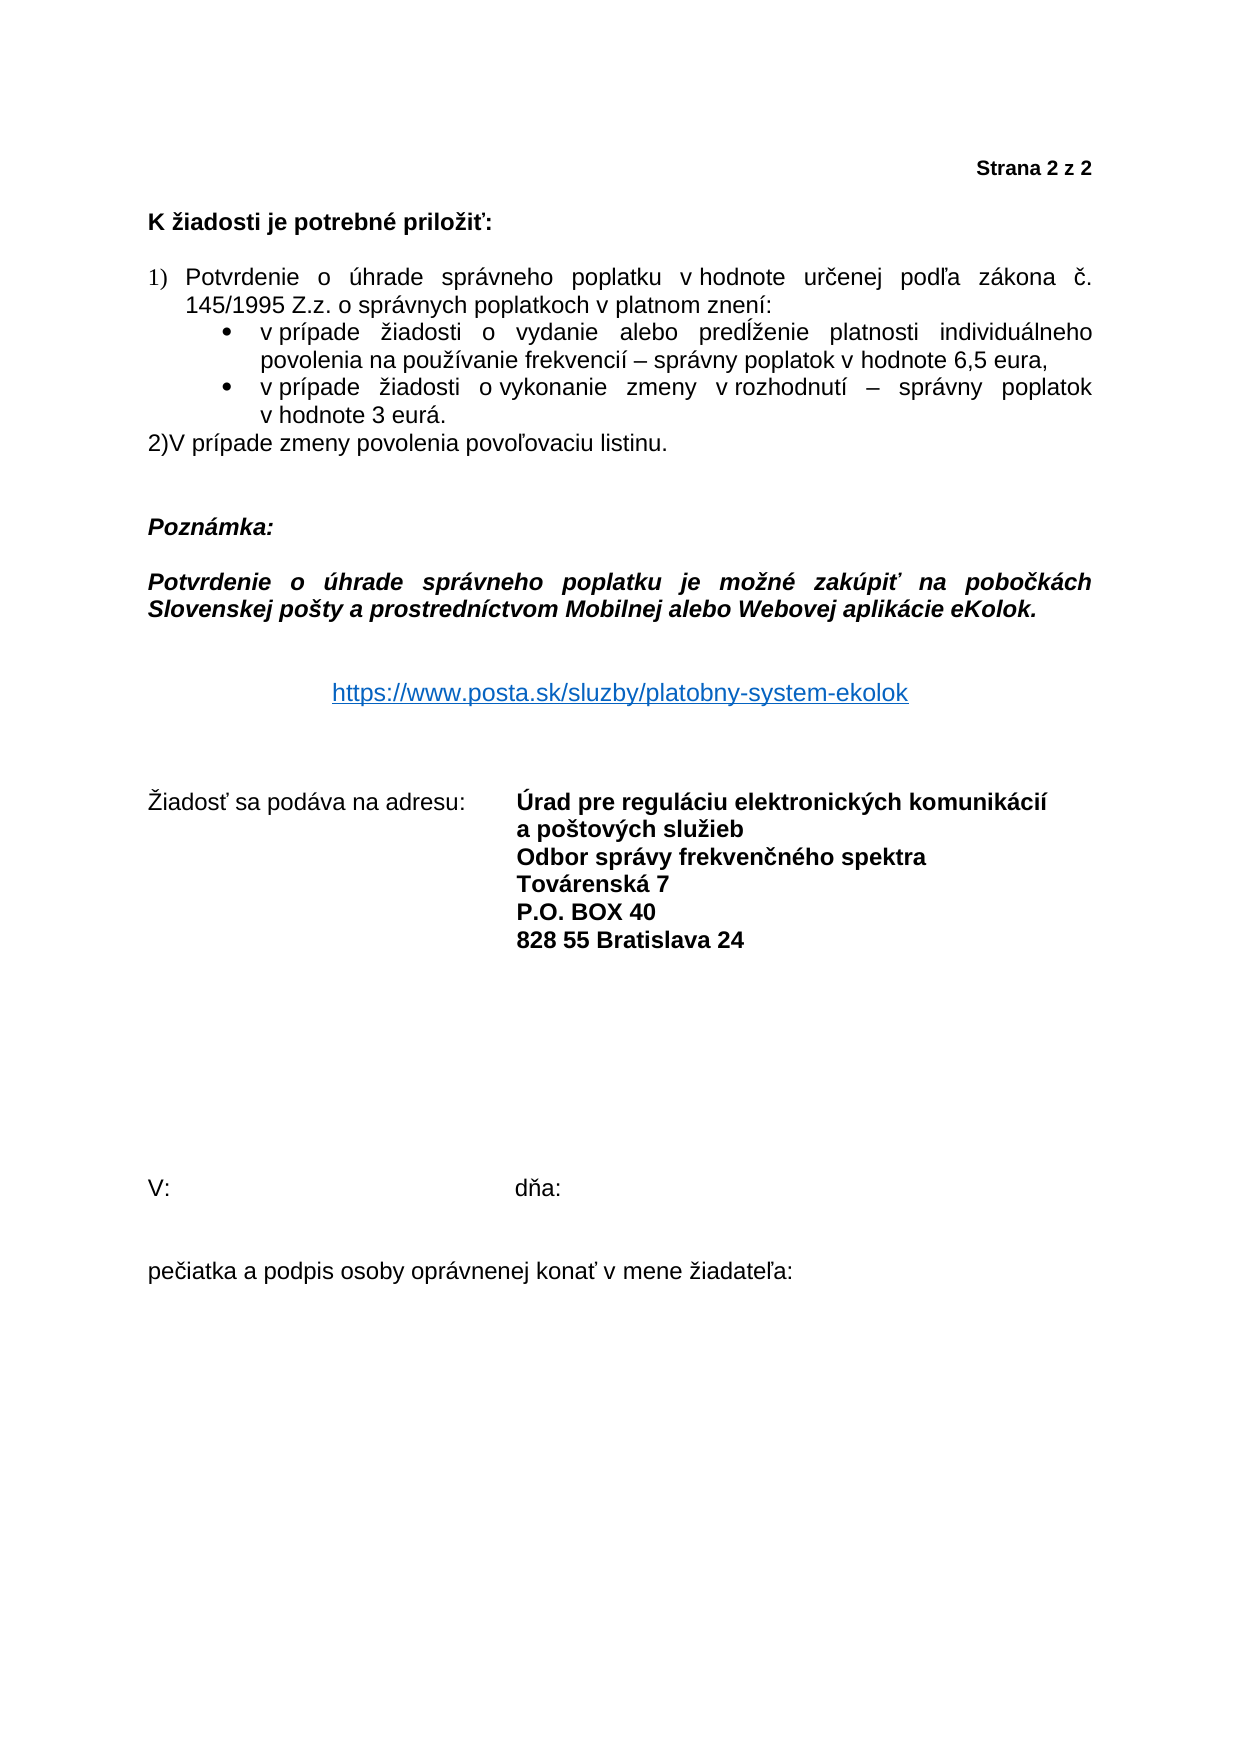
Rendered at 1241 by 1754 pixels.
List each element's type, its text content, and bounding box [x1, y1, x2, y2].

subtitle Odbor správy frekvenčného spektra Továrenská 7 [516, 843, 1093, 898]
list v prípade žiadosti o vydanie alebo predĺženie platnosti individuálneho povolenia na používanie frekvencií – správny poplatok v hodnote 6,5 eura, [223, 318, 1093, 373]
text Poznámka: [148, 512, 1093, 540]
subtitle Žiadosť sa podáva na adresu: Úrad pre reguláciu elektronických komunikácií a poštových služieb [148, 788, 1093, 843]
list Potvrdenie o úhrade správneho poplatku v hodnote určenej podľa zákona č. 145/1995 Z.z. o správnych poplatkoch v platnom znení: [148, 263, 1093, 318]
list v prípade žiadosti o vykonanie zmeny v rozhodnutí – správny poplatok v hodnote 3 eurá. [223, 373, 1093, 428]
text V: dňa: [148, 1174, 1093, 1202]
text pečiatka a podpis osoby oprávnenej konať v mene žiadateľa: [148, 1229, 1093, 1284]
text 2)V prípade zmeny povolenia povoľovaciu listinu. [148, 428, 1093, 456]
text https://www.posta.sk/sluzby/platobny-system-ekolok [148, 678, 1093, 707]
text Potvrdenie o úhrade správneho poplatku je možné zakúpiť na pobočkách Slovenskej pošty a prostredníctvom Mobilnej alebo Webovej aplikácie eKolok. [148, 568, 1093, 623]
subtitle P.O. BOX 40 828 55 Bratislava 24 [516, 898, 1093, 953]
text Strana 2 z 2 [885, 156, 1093, 180]
text K žiadosti je potrebné priložiť: [148, 208, 1093, 235]
